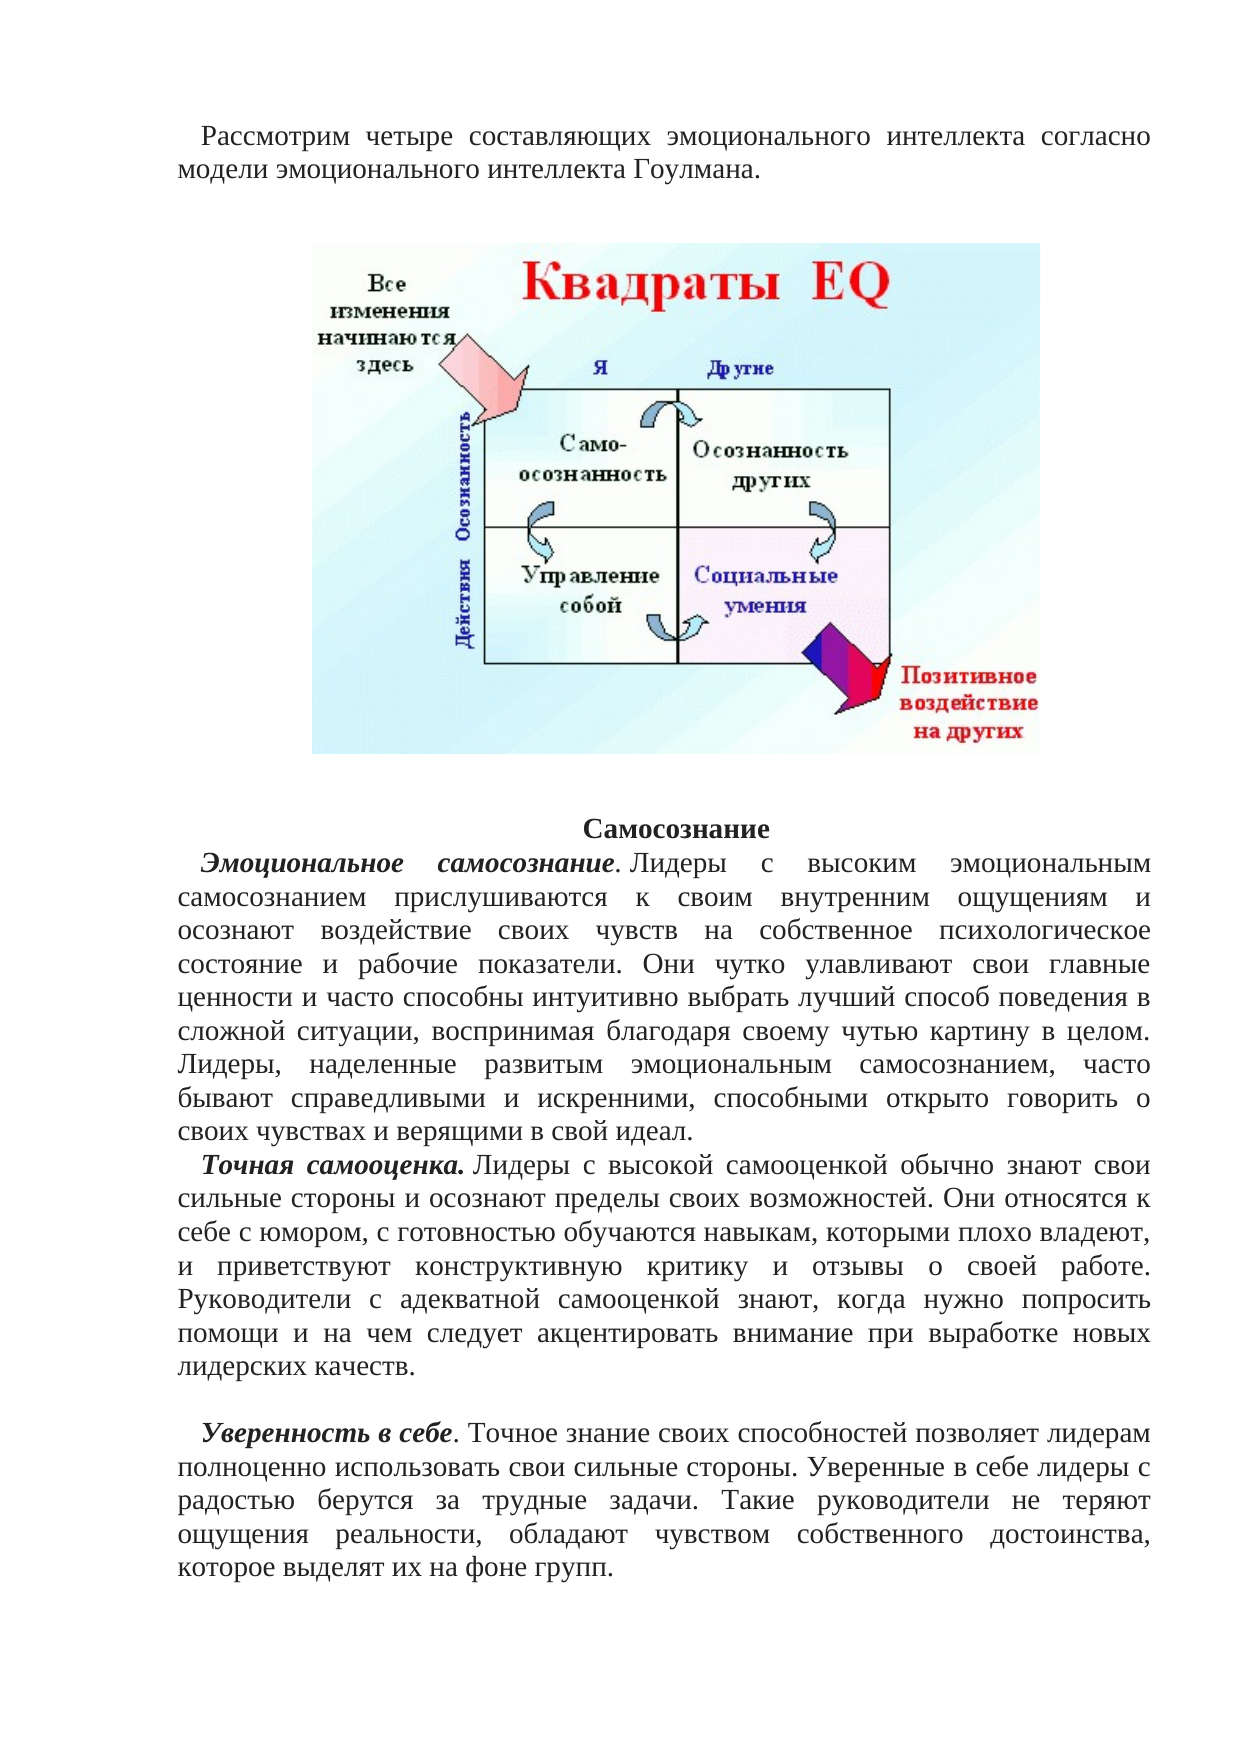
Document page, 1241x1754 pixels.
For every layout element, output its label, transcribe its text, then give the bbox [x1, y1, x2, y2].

text Рассмотрим четыре составляющих эмоционального интеллекта согласно модели эмоционального интеллекта Гоулмана. [177, 118, 1152, 185]
text Самосознание [177, 812, 1152, 845]
text Точная самооценка. Лидеры с высокой самооценкой обычно знают свои сильные стороны и осознают пределы своих возможностей. Они относятся к себе с юмором, с готовностью обучаются навыкам, которыми плохо владеют, и приветствуют конструктивную критику и отзывы о своей работе. Руководители с адекватной самооценкой знают, когда нужно попросить помощи и на чем следует акцентировать внимание при выработке новых лидерских качеств. [177, 1147, 1152, 1382]
picture [312, 243, 1041, 754]
text Уверенность в себе. Точное знание своих способностей позволяет лидерам полноценно использовать свои сильные стороны. Уверенные в себе лидеры с радостью берутся за трудные задачи. Такие руководители не теряют ощущения реальности, обладают чувством собственного достоинства, которое выделят их на фоне групп. [177, 1415, 1152, 1583]
text Эмоциональное самосознание. Лидеры с высоким эмоциональным самосознанием прислушиваются к своим внутренним ощущениям и осознают воздействие своих чувств на собственное психологическое состояние и рабочие показатели. Они чутко улавливают свои главные ценности и часто способны интуитивно выбрать лучший способ поведения в сложной ситуации, воспринимая благодаря своему чутью картину в целом. Лидеры, наделенные развитым эмоциональным самосознанием, часто бывают справедливыми и искренними, способными открыто говорить о своих чувствах и верящими в свой идеал. [177, 845, 1152, 1147]
